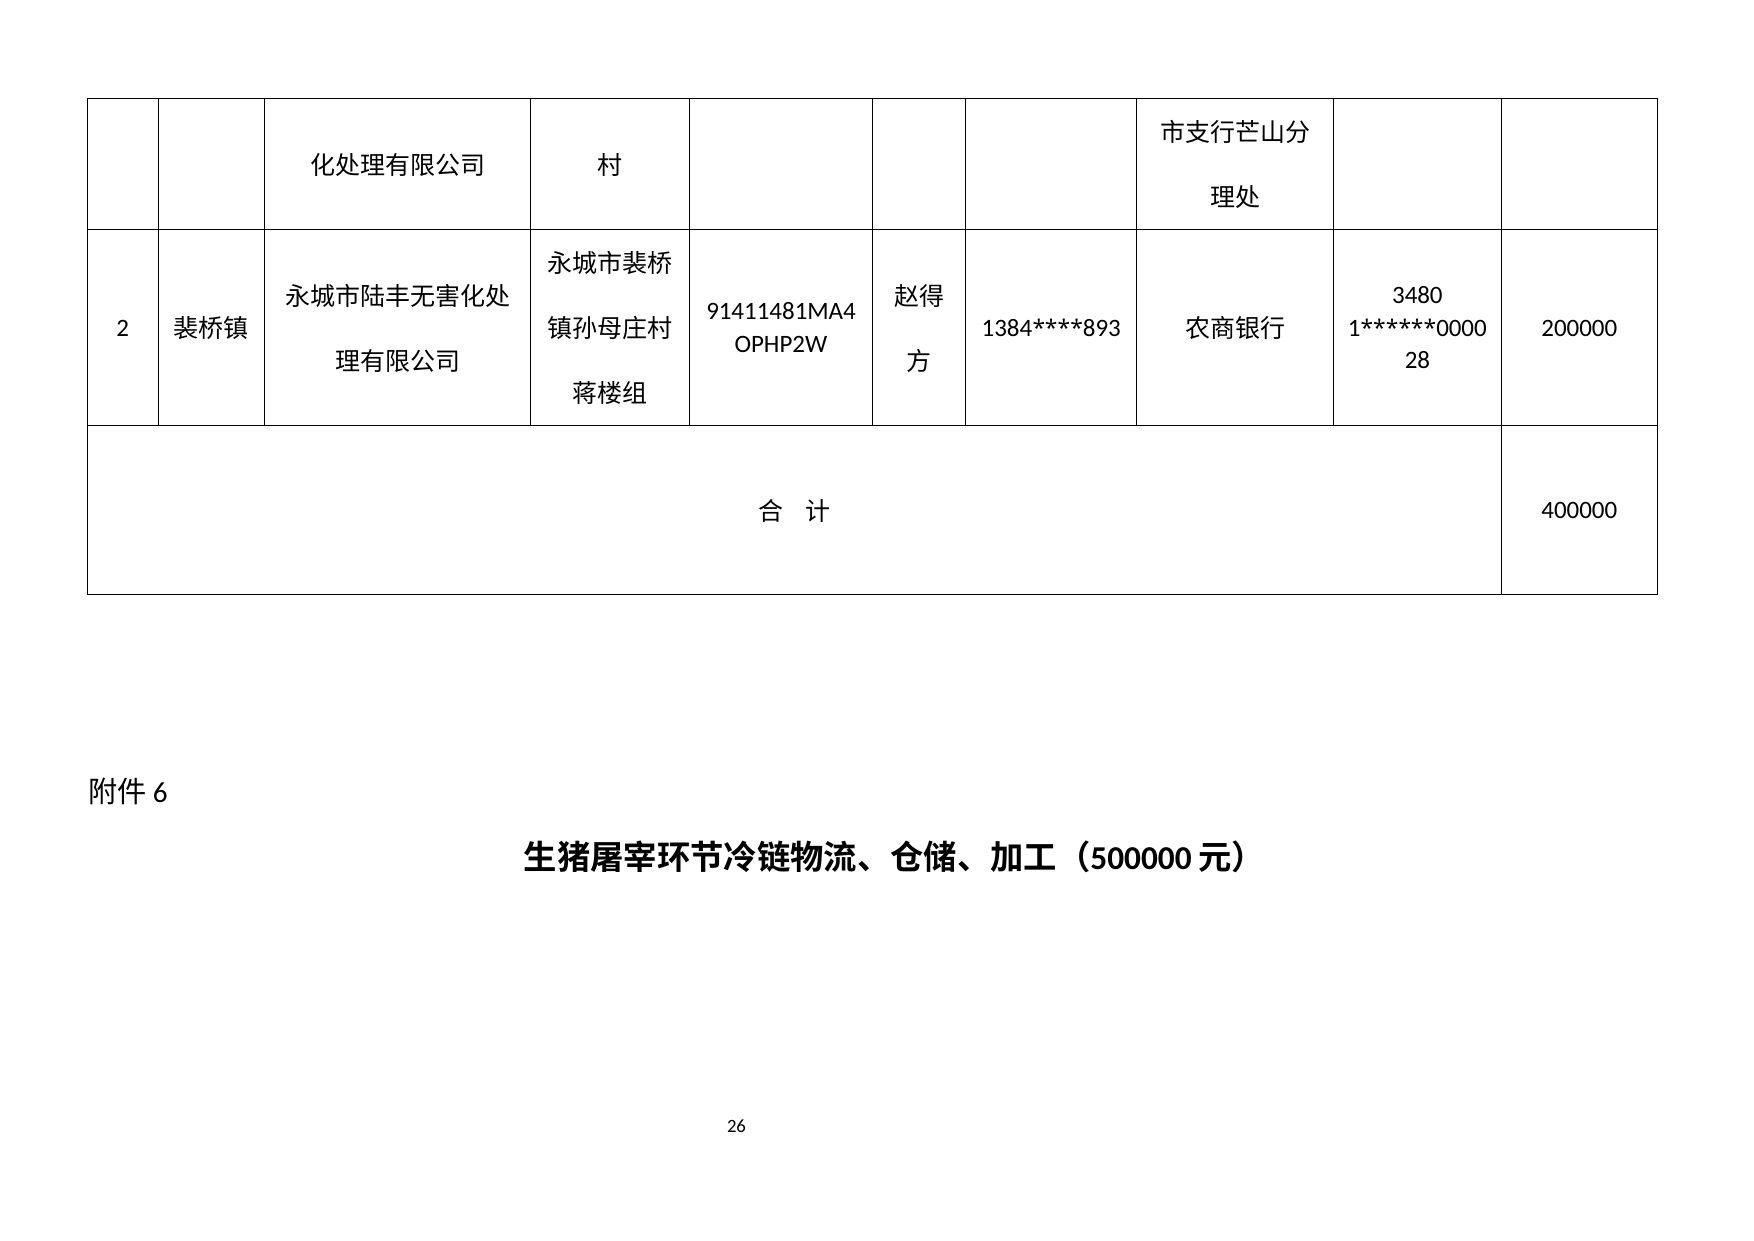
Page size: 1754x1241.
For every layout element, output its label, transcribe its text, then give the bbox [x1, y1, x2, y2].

text 附件6 [88, 757, 1665, 822]
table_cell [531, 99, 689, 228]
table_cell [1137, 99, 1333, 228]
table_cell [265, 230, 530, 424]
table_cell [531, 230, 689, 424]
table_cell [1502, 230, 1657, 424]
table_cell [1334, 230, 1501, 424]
text 生猪屠宰环节冷链物流、仓储、加工（500000元） [88, 822, 1665, 887]
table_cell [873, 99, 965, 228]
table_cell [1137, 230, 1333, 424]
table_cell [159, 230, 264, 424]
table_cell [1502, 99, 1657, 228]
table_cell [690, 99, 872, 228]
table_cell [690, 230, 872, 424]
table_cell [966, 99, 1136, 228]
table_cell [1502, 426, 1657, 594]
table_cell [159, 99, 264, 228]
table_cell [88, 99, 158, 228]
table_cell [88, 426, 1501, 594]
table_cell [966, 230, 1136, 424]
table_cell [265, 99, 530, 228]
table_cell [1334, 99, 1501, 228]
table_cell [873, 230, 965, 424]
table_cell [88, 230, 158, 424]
